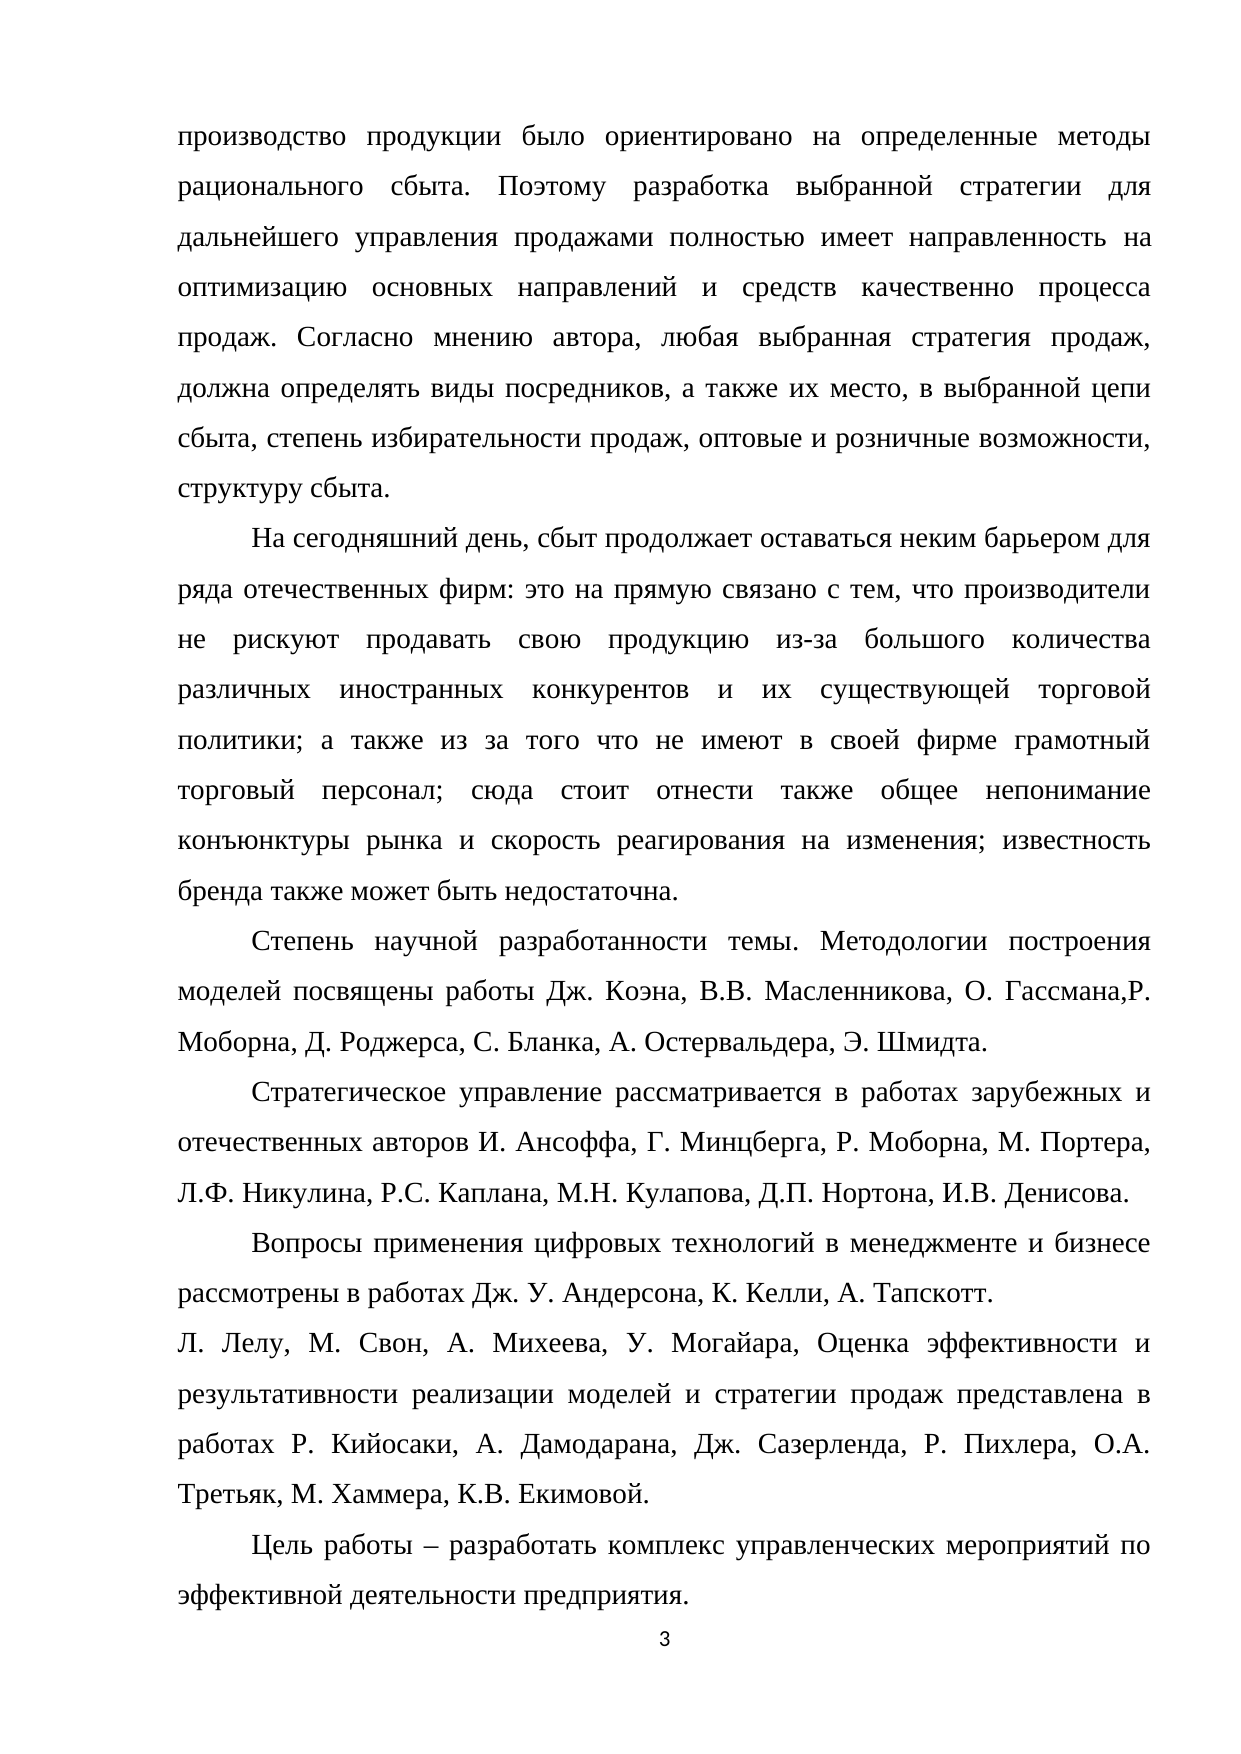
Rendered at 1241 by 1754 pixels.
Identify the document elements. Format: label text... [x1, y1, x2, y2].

text Л. Лелу, М. Свон, А. Михеева, У. Могайара, Оценка эффективности и результативности реализации моделей и стратегии продаж представлена в работах Р. Кийосаки, А. Дамодарана, Дж. Сазерленда, Р. Пихлера, О.А. Третьяк, М. Хаммера, К.В. Екимовой. [177, 1326, 1152, 1510]
text Цель работы – разработать комплекс управленческих мероприятий по эффективной деятельности предприятия. [177, 1527, 1152, 1611]
text На сегодняшний день, сбыт продолжает оставаться неким барьером для ряда отечественных фирм: это на прямую связано с тем, что производители не рискуют продавать свою продукцию из-за большого количества различных иностранных конкурентов и их существующей торговой политики; а также из за того что не имеют в своей фирме грамотный торговый персонал; сюда стоит отнести также общее непонимание конъюнктуры рынка и скорость реагирования на изменения; известность бренда также может быть недостаточна. [177, 521, 1152, 906]
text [177, 118, 1152, 504]
text Степень научной разработанности темы. Методологии построения моделей посвящены работы Дж. Коэна, В.В. Масленникова, О. Гассмана,Р. Моборна, Д. Роджерса, С. Бланка, А. Остервальдера, Э. Шмидта. [177, 923, 1152, 1057]
text Вопросы применения цифровых технологий в менеджменте и бизнесе рассмотрены в работах Дж. У. Андерсона, К. Келли, А. Тапскотт. [177, 1225, 1152, 1309]
text Стратегическое управление рассматривается в работах зарубежных и отечественных авторов И. Ансоффа, Г. Минцберга, Р. Моборна, М. Портера, Л.Ф. Никулина, Р.С. Каплана, М.Н. Кулапова, Д.П. Нортона, И.В. Денисова. [177, 1074, 1152, 1208]
